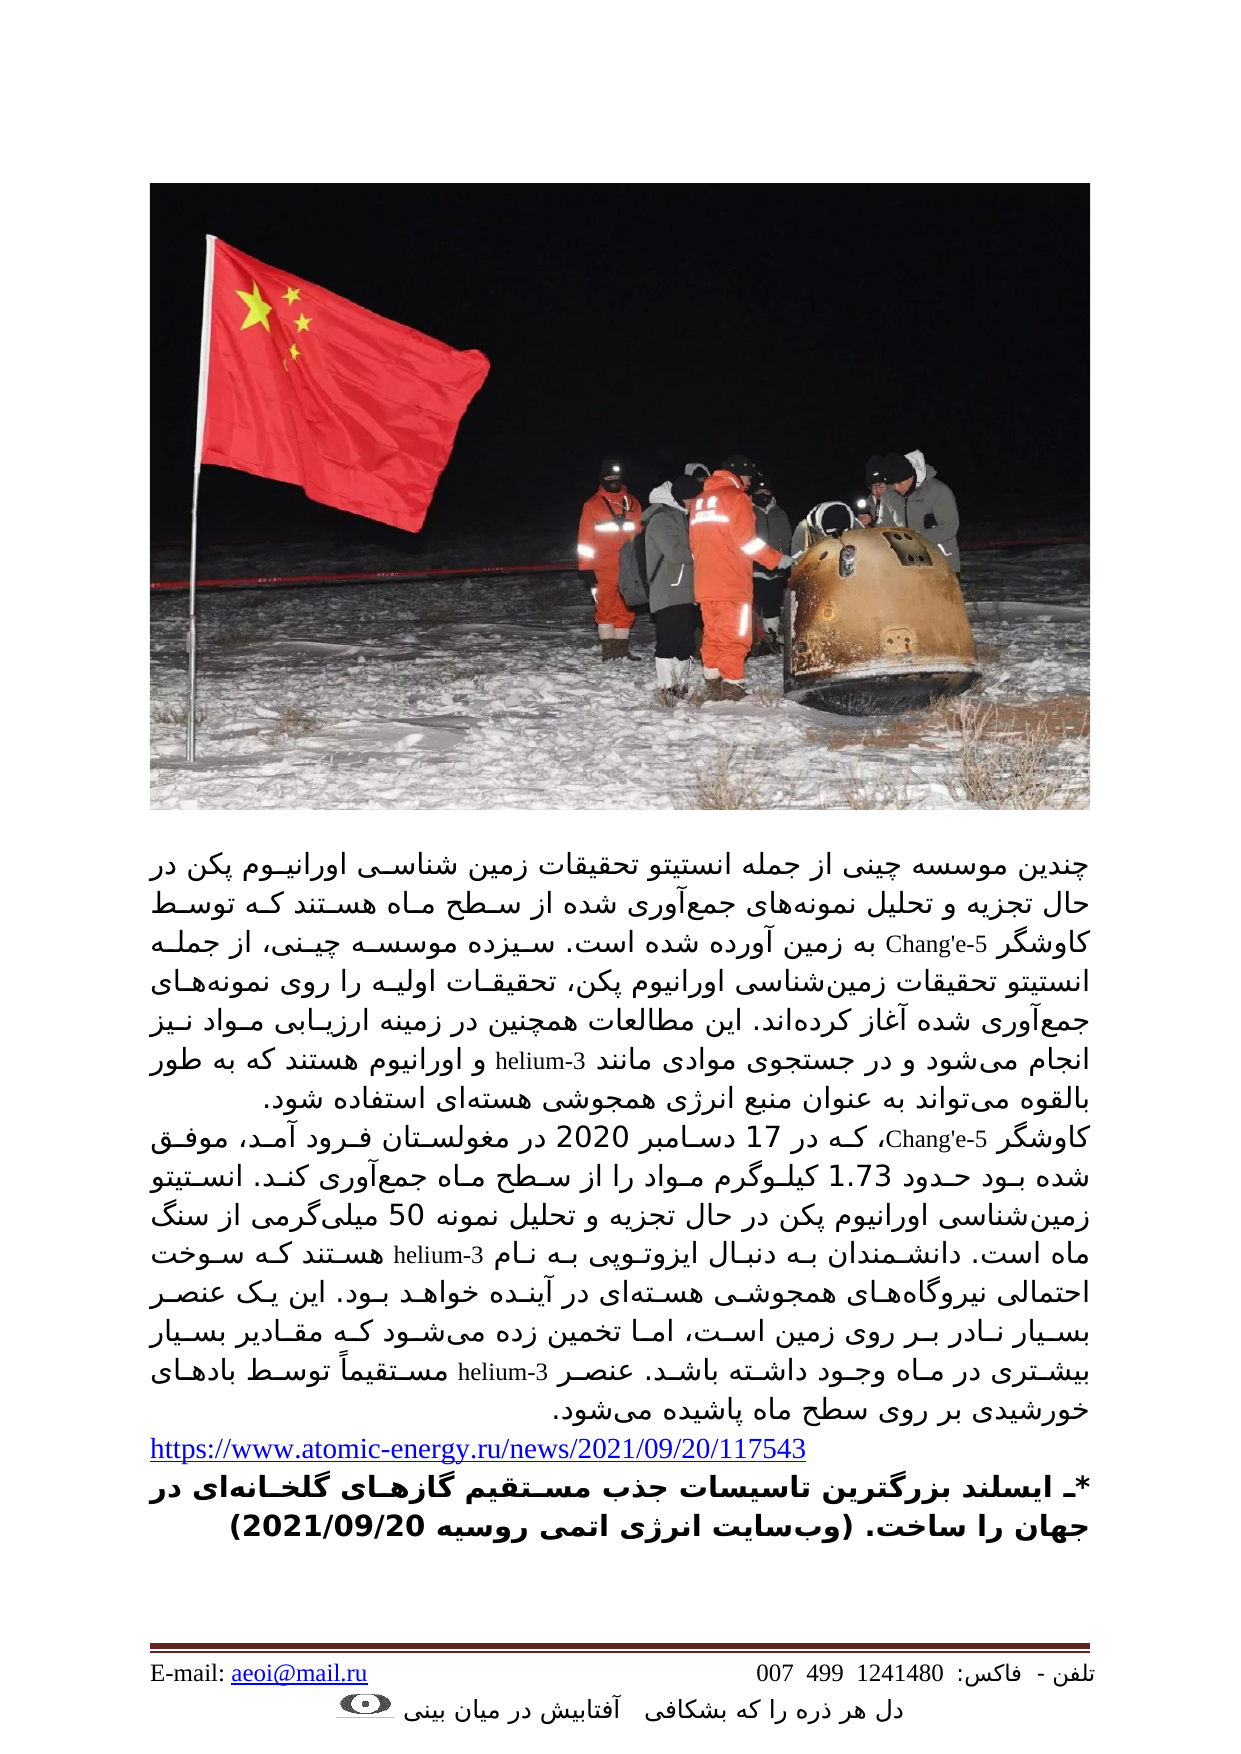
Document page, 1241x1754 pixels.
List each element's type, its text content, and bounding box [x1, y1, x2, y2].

text چندین موسسه چینی از جمله انستیتو تحقیقات زمین شناسی اورانیوم پکن در حال تجزیه و تحلیل نمونه‌های جمع‌آوری شده از سطح ماه هستند که توسط کاوشگر Chang'e-5 به زمین آورده شده است. سیزده موسسه چینی، از جمله انستیتو تحقیقات زمین‌شناسی اورانیوم پکن، تحقیقات اولیه را روی نمونه‌های جمع‌آوری شده آغاز کرده‌اند. این مطالعات همچنین در زمینه ارزیابی مواد نیز انجام می‌شود و در جستجوی موادی مانند helium-3 و اورانیوم هستند که به طور بالقوه می‌تواند به عنوان منبع انرژی همجوشی هسته‌ای استفاده شود. [150, 847, 1090, 1115]
text کاوشگر Chang'e-5، که در 17 دسامبر 2020 در مغولستان فرود آمد، موفق شده بود حدود 1.73 کیلوگرم مواد را از سطح ماه جمع‌آوری کند. انستیتو زمین‌شناسی اورانیوم پکن در حال تجزیه و تحلیل نمونه 50 میلی‌گرمی از سنگ ماه است. دانشمندان به دنبال ایزوتوپی به نام helium-3 هستند که سوخت احتمالی نیروگاه‌های همجوشی هسته‌ای در آینده خواهد بود. این یک عنصر بسیار نادر بر روی زمین است، اما تخمین زده می‌شود که مقادیر بسیار بیشتری در ماه وجود داشته باشد. عنصر helium-3 مستقیماً توسط بادهای خورشیدی بر روی سطح ماه پاشیده می‌شود. [150, 1120, 1090, 1427]
text * ایسلند بزرگترین تاسیسات جذب مستقیم گازهای گلخانه‌ای در جهان را ساخت. (وب‌سایت انرژی اتمی روسیه 2021/09/20) [150, 1470, 1090, 1543]
text https://www.atomic-energy.ru/news/2021/09/20/117543 [150, 1432, 1090, 1465]
picture [149, 183, 1091, 810]
picture [335, 1688, 395, 1718]
